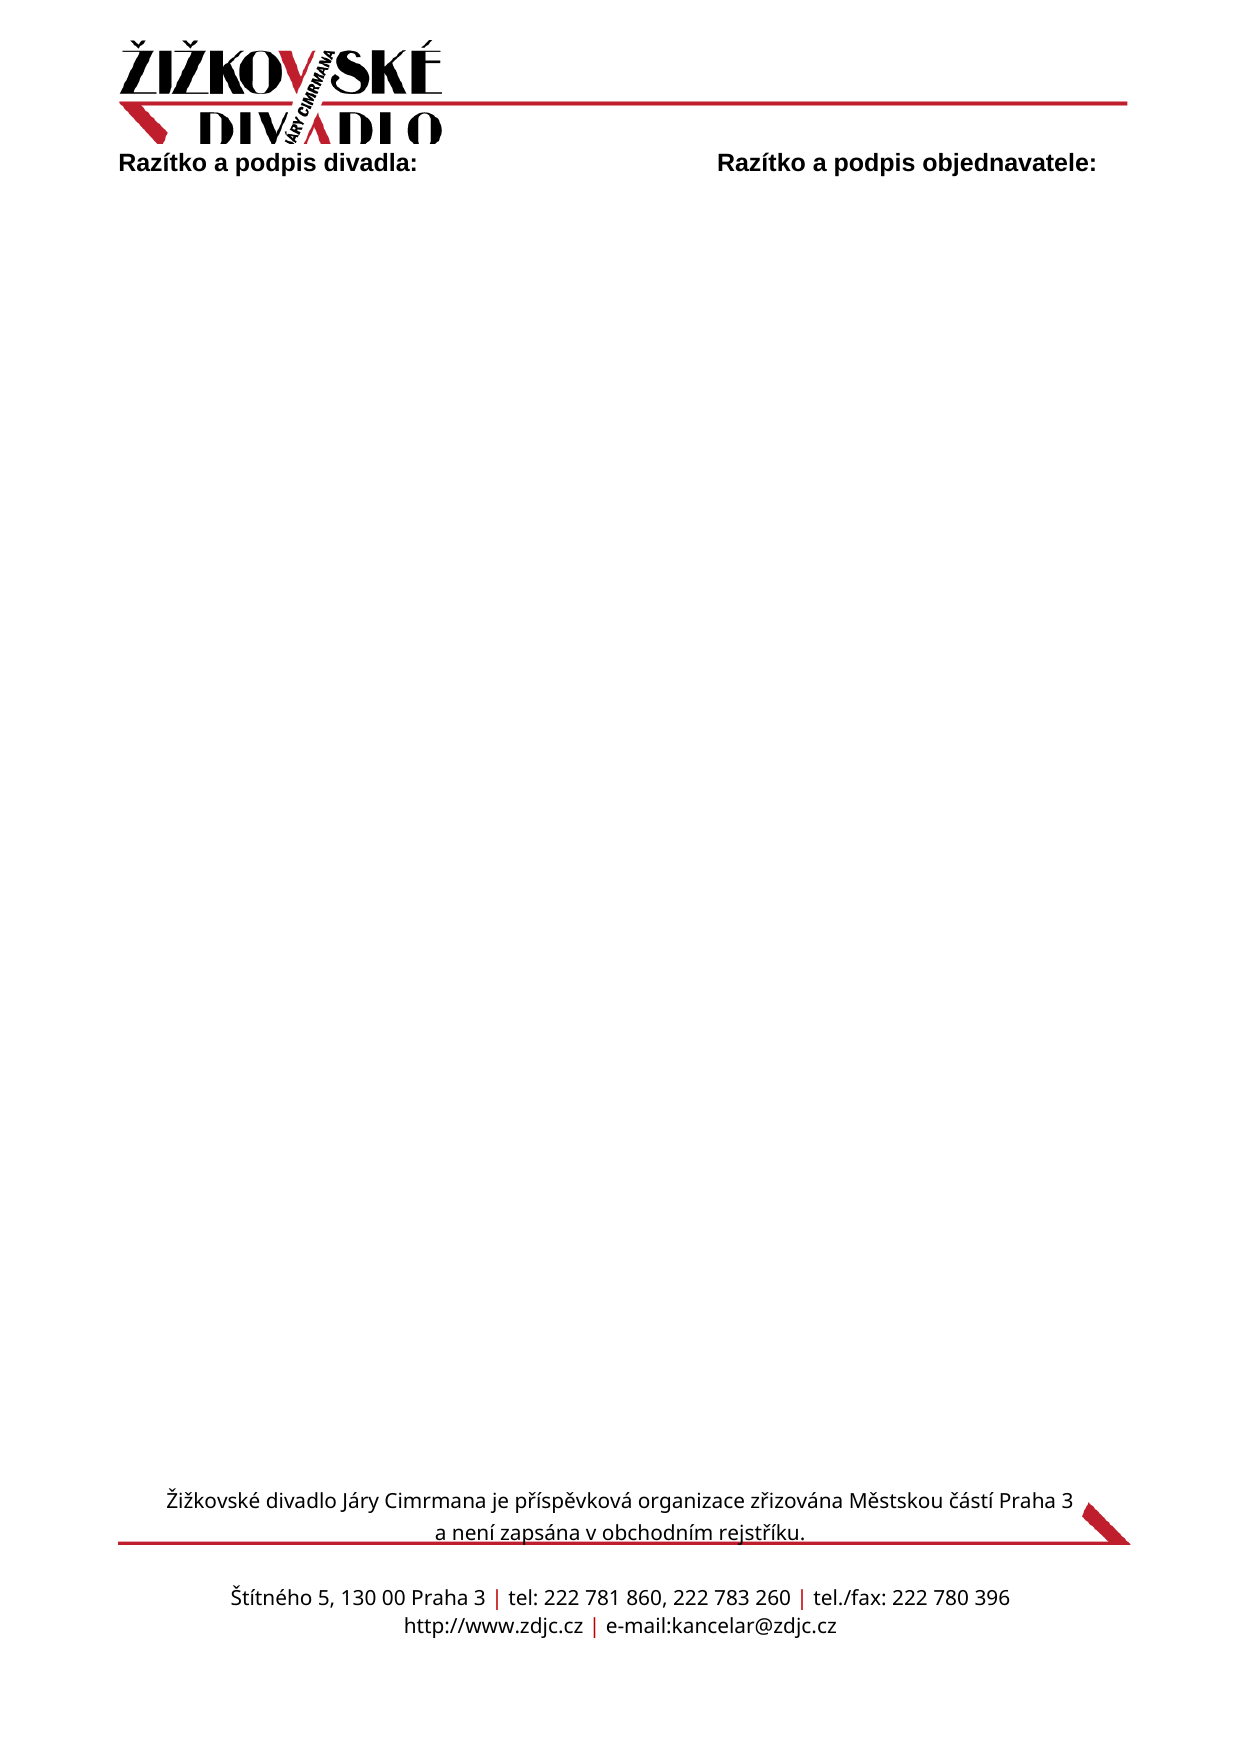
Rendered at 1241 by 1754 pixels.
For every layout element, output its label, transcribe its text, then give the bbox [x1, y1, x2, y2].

text Razítko a podpis divadla: Razítko a podpis objednavatele: [118, 143, 1122, 177]
picture [118, 40, 1127, 143]
picture [118, 1502, 1131, 1545]
